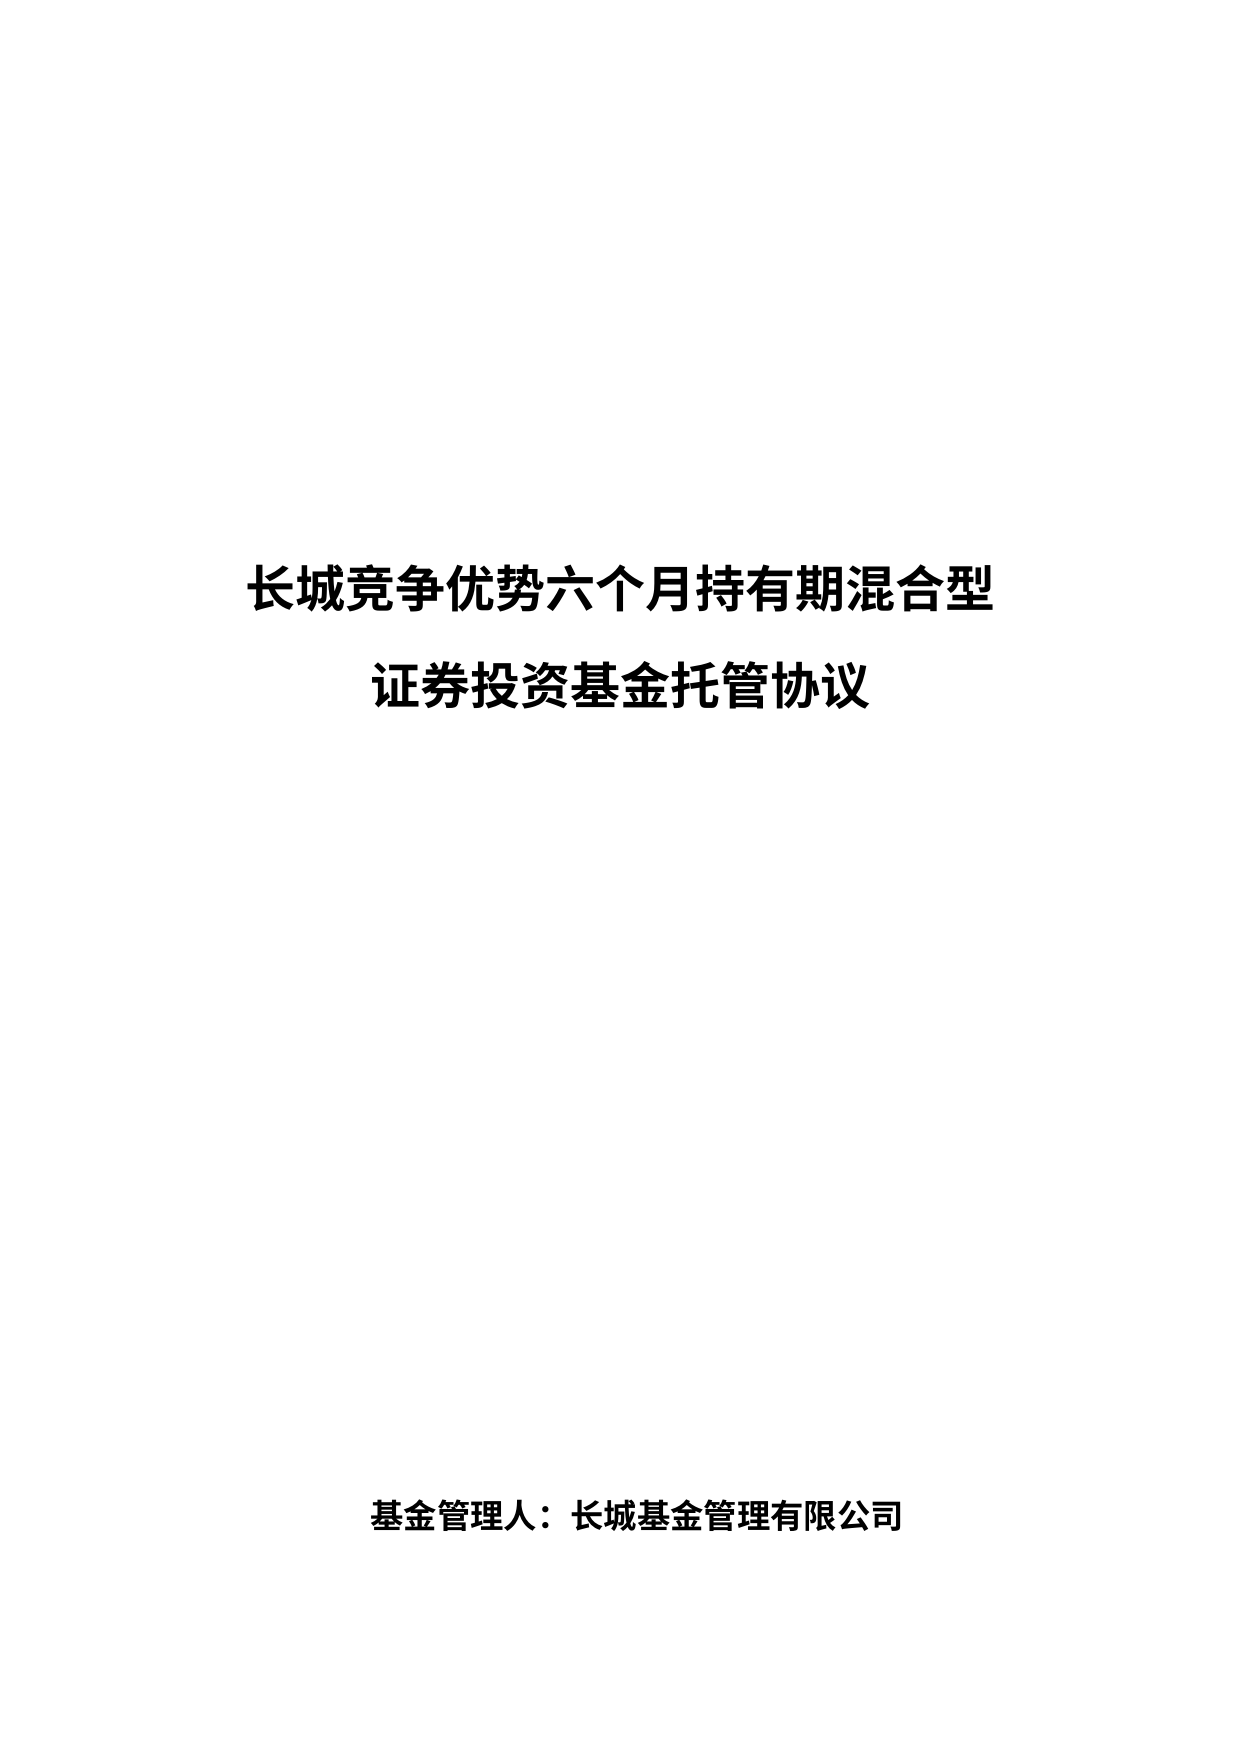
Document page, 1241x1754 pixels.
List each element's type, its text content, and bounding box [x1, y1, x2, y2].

text 长城竞争优势六个月持有期混合型 [177, 537, 1063, 634]
text 基金管理人：长城基金管理有限公司 [177, 1481, 1063, 1546]
text 证券投资基金托管协议 [177, 634, 1063, 732]
